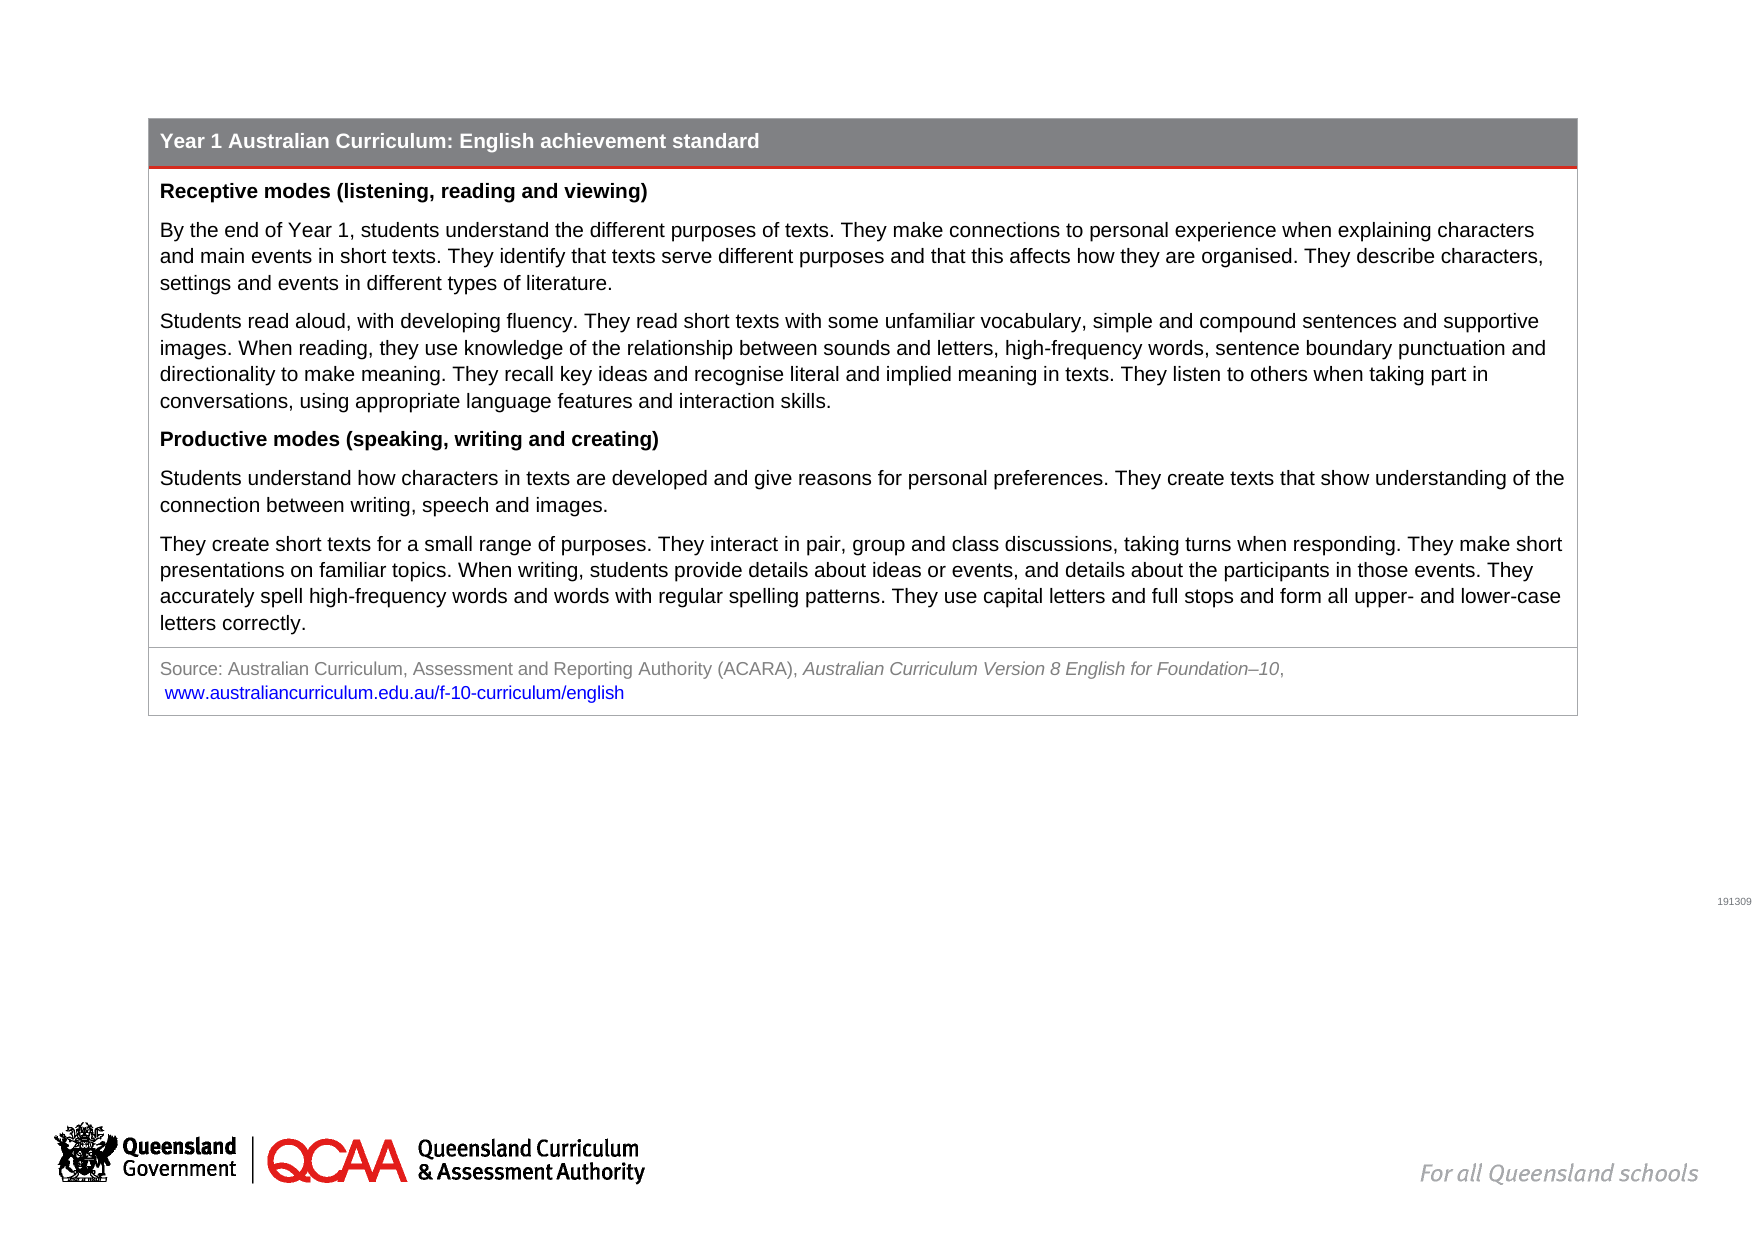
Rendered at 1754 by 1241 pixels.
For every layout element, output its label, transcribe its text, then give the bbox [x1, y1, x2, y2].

table_cell Receptive modes (listening, reading and viewing) By the end of Year 1, students understand the different purposes of texts. They make connections to personal experience when explaining characters and main events in short texts. They identify that texts serve different purposes and that this affects how they are organised. They describe characters, settings and events in different types of literature. Students read aloud, with developing fluency. They read short texts with some unfamiliar vocabulary, simple and compound sentences and supportive images. When reading, they use knowledge of the relationship between sounds and letters, high-frequency words, sentence boundary punctuation and directionality to make meaning. They recall key ideas and recognise literal and implied meaning in texts. They listen to others when taking part in conversations, using appropriate language features and interaction skills. Productive modes (speaking, writing and creating) Students understand how characters in texts are developed and give reasons for personal preferences. They create texts that show understanding of the connection between writing, speech and images. They create short texts for a small range of purposes. They interact in pair, group and class discussions, taking turns when responding. They make short presentations on familiar topics. When writing, students provide details about ideas or events, and details about the participants in those events. They accurately spell high-frequency words and words with regular spelling patterns. They use capital letters and full stops and form all upper- and lower-case letters correctly. [149, 169, 1577, 647]
table_cell Source: Australian Curriculum, Assessment and Reporting Authority (ACARA), Australian Curriculum Version 8 English for Foundation–10, www.australiancurriculum.edu.au/f-10-curriculum/english [149, 648, 1577, 715]
picture [0, 1063, 1754, 1241]
table_header Year 1 Australian Curriculum: English achievement standard [149, 119, 1577, 166]
